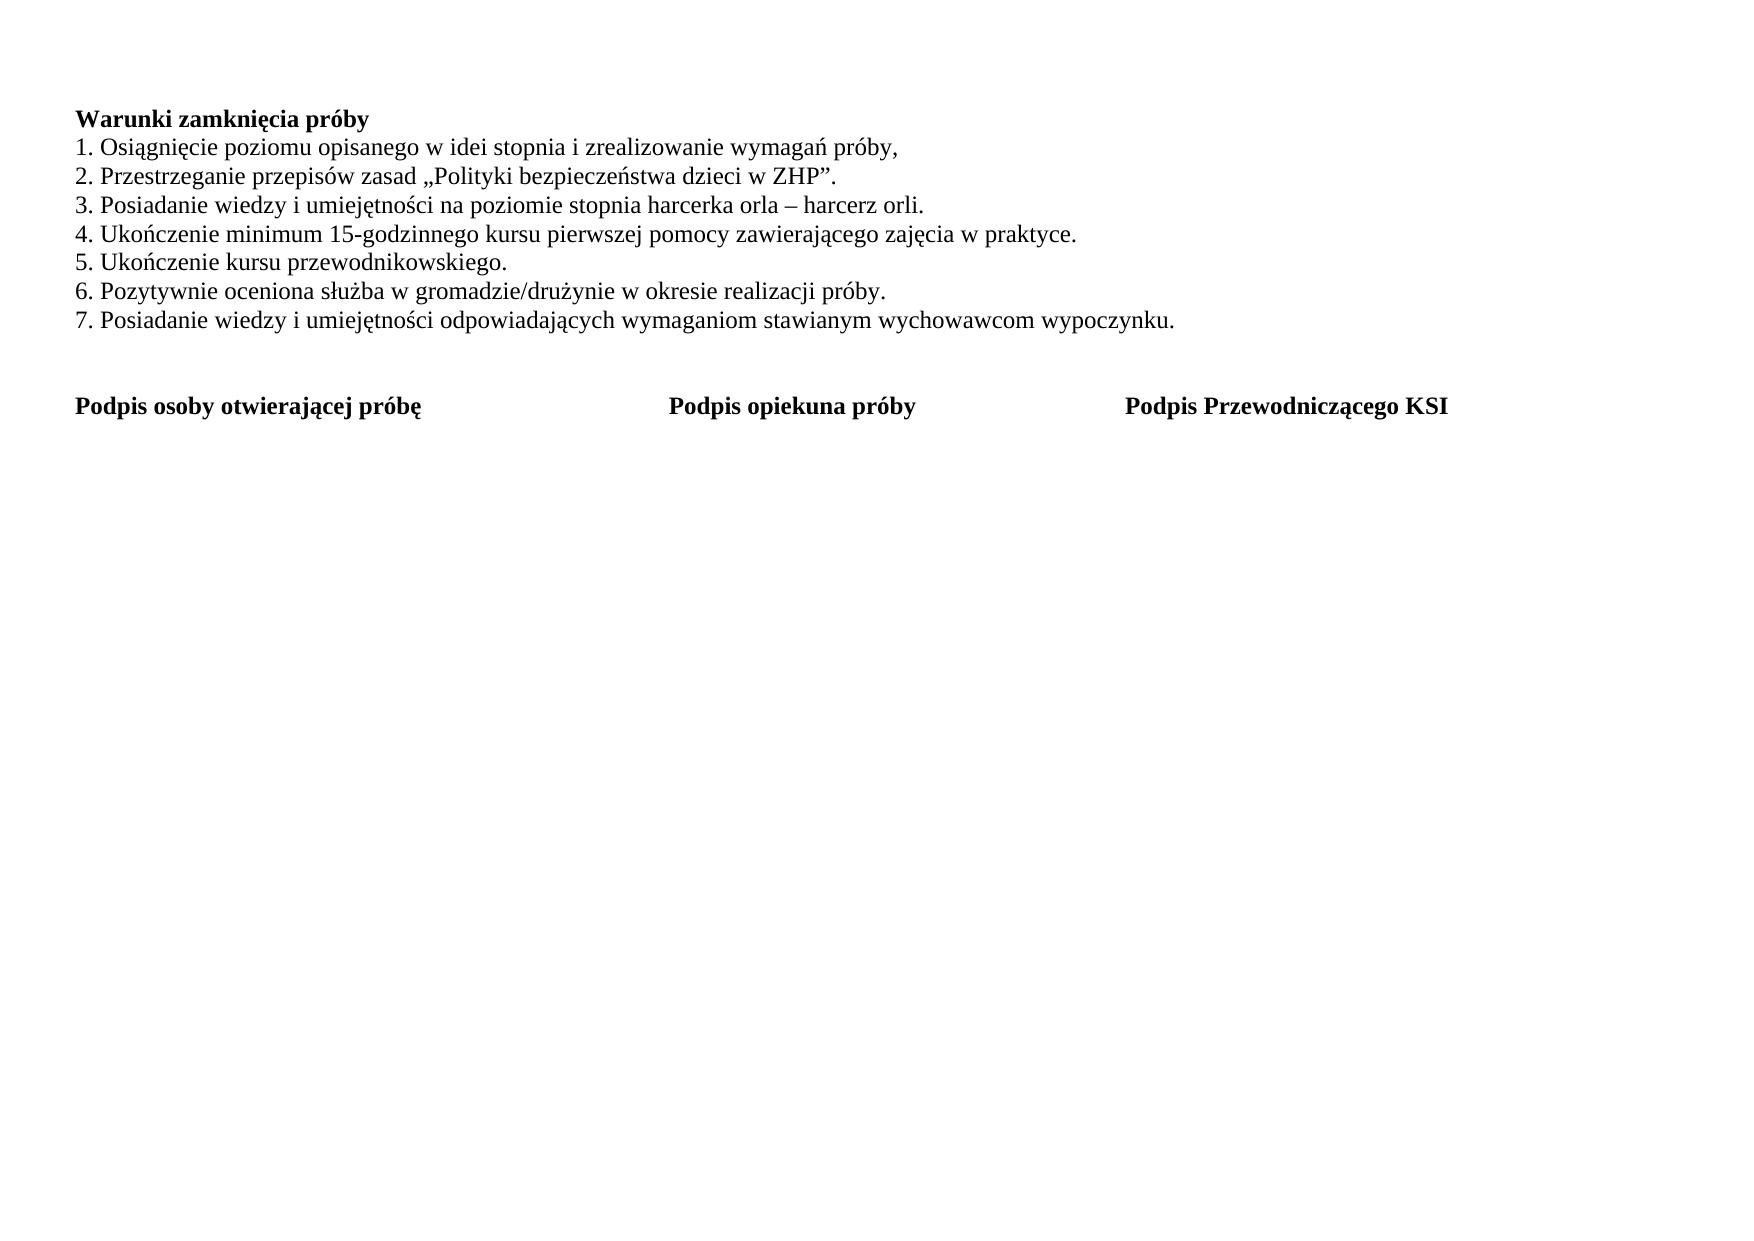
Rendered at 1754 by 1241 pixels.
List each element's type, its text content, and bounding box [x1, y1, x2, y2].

text 6. Pozytywnie oceniona służba w gromadzie/drużynie w okresie realizacji próby. [75, 276, 1679, 305]
text Warunki zamknięcia próby [75, 104, 1679, 132]
text 4. Ukończenie minimum 15-godzinnego kursu pierwszej pomocy zawierającego zajęcia w praktyce. [75, 219, 1679, 247]
text 2. Przestrzeganie przepisów zasad „Polityki bezpieczeństwa dzieci w ZHP”. [75, 161, 1679, 190]
text Podpis osoby otwierającej próbę Podpis opiekuna próby Podpis Przewodniczącego KSI [75, 391, 1679, 420]
text 5. Ukończenie kursu przewodnikowskiego. [75, 247, 1679, 276]
text 3. Posiadanie wiedzy i umiejętności na poziomie stopnia harcerka orla – harcerz orli. [75, 190, 1679, 219]
text 1. Osiągnięcie poziomu opisanego w idei stopnia i zrealizowanie wymagań próby, [75, 132, 1679, 161]
text 7. Posiadanie wiedzy i umiejętności odpowiadających wymaganiom stawianym wychowawcom wypoczynku. [75, 305, 1679, 334]
